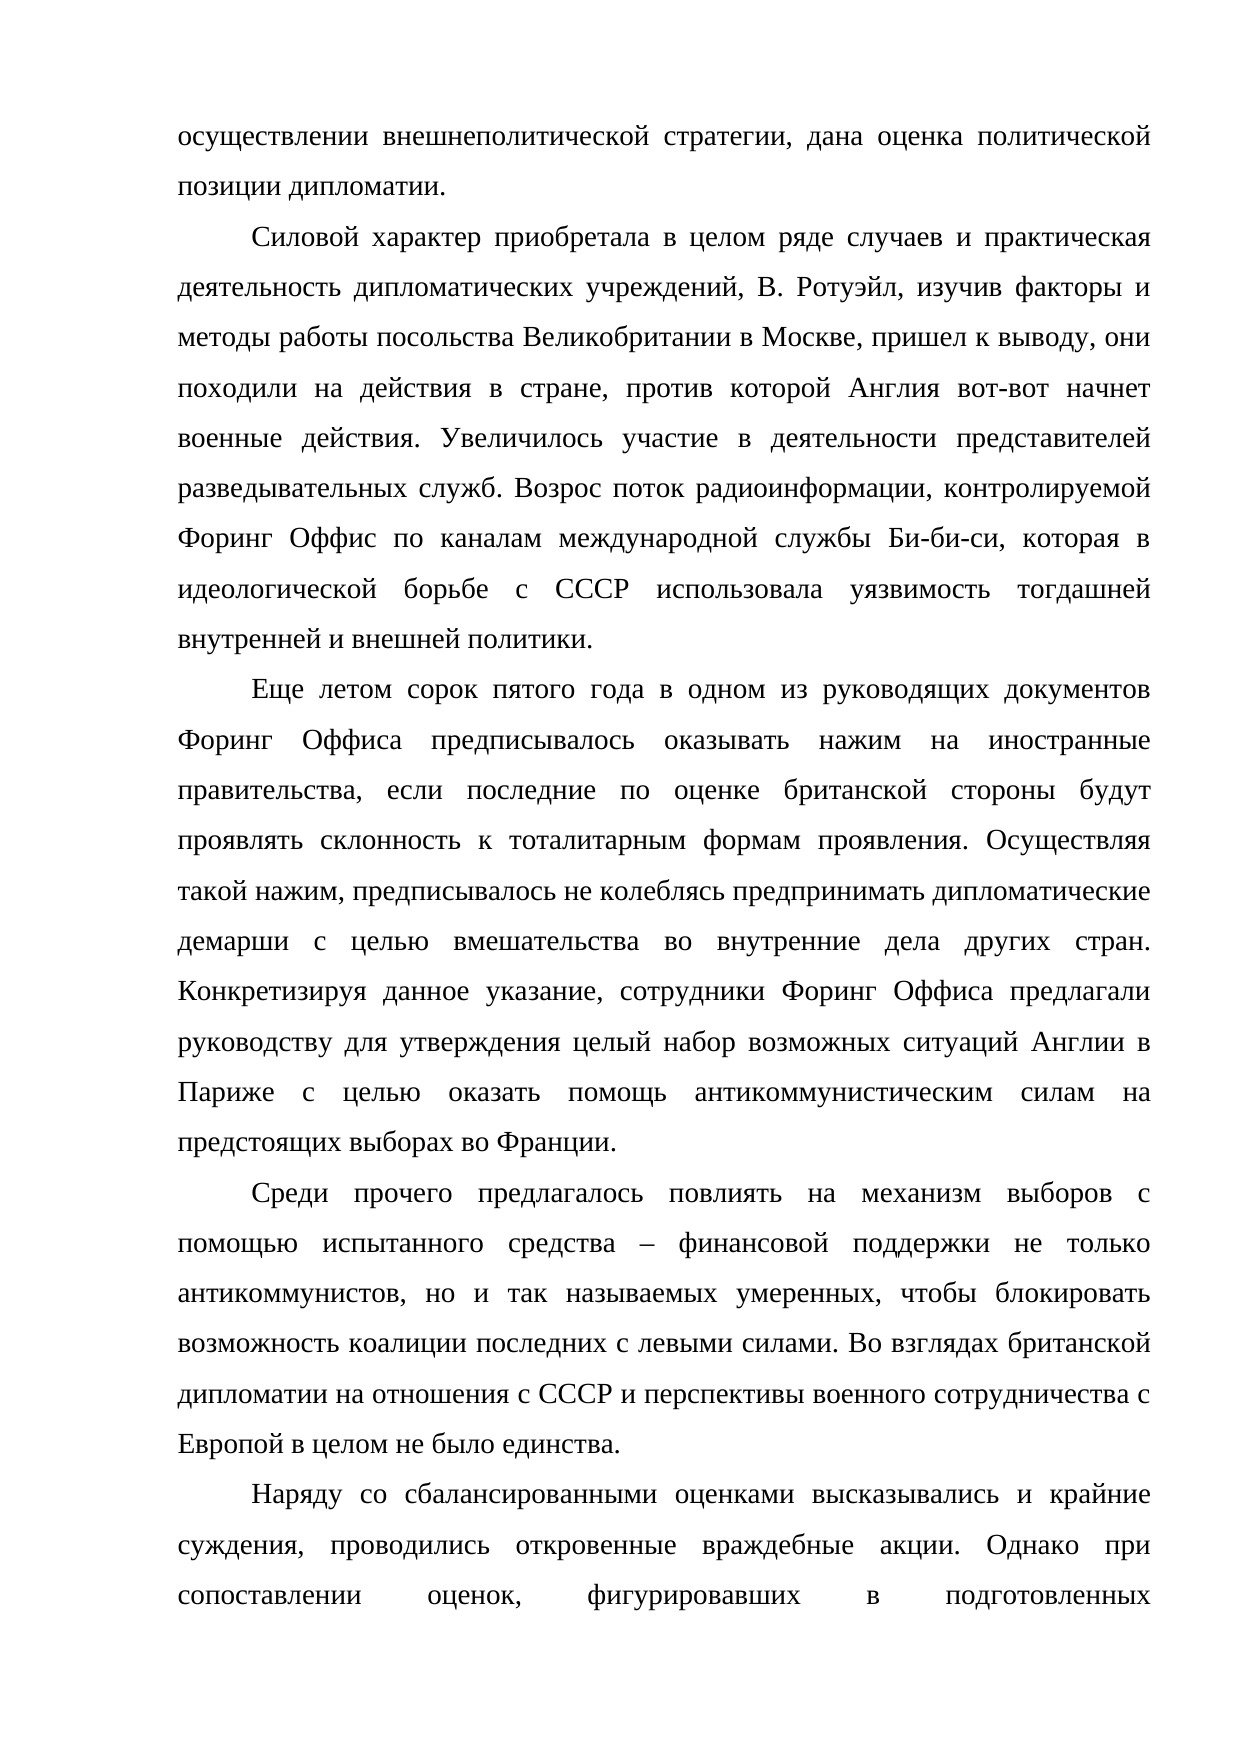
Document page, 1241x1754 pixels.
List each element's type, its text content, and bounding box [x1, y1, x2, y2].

text Еще летом сорок пятого года в одном из руководящих документов Форинг Оффиса предписывалось оказывать нажим на иностранные правительства, если последние по оценке британской стороны будут проявлять склонность к тоталитарным формам проявления. Осуществляя такой нажим, предписывалось не колеблясь предпринимать дипломатические демарши с целью вмешательства во внутренние дела других стран. Конкретизируя данное указание, сотрудники Форинг Оффиса предлагали руководству для утверждения целый набор возможных ситуаций Англии в Париже с целью оказать помощь антикоммунистическим силам на предстоящих выборах во Франции. [177, 672, 1152, 1158]
text Силовой характер приобретала в целом ряде случаев и практическая деятельность дипломатических учреждений, В. Ротуэйл, изучив факторы и методы работы посольства Великобритании в Москве, пришел к выводу, они походили на действия в стране, против которой Англия вот-вот начнет военные действия. Увеличилось участие в деятельности представителей разведывательных служб. Возрос поток радиоинформации, контролируемой Форинг Оффис по каналам международной службы Би-би-си, которая в идеологической борьбе с СССР использовала уязвимость тогдашней внутренней и внешней политики. [177, 219, 1152, 655]
text Среди прочего предлагалось повлиять на механизм выборов с помощью испытанного средства – финансовой поддержки не только антикоммунистов, но и так называемых умеренных, чтобы блокировать возможность коалиции последних с левыми силами. Во взглядах британской дипломатии на отношения с СССР и перспективы военного сотрудничества с Европой в целом не было единства. [177, 1175, 1152, 1460]
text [177, 1477, 1152, 1611]
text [177, 118, 1152, 202]
